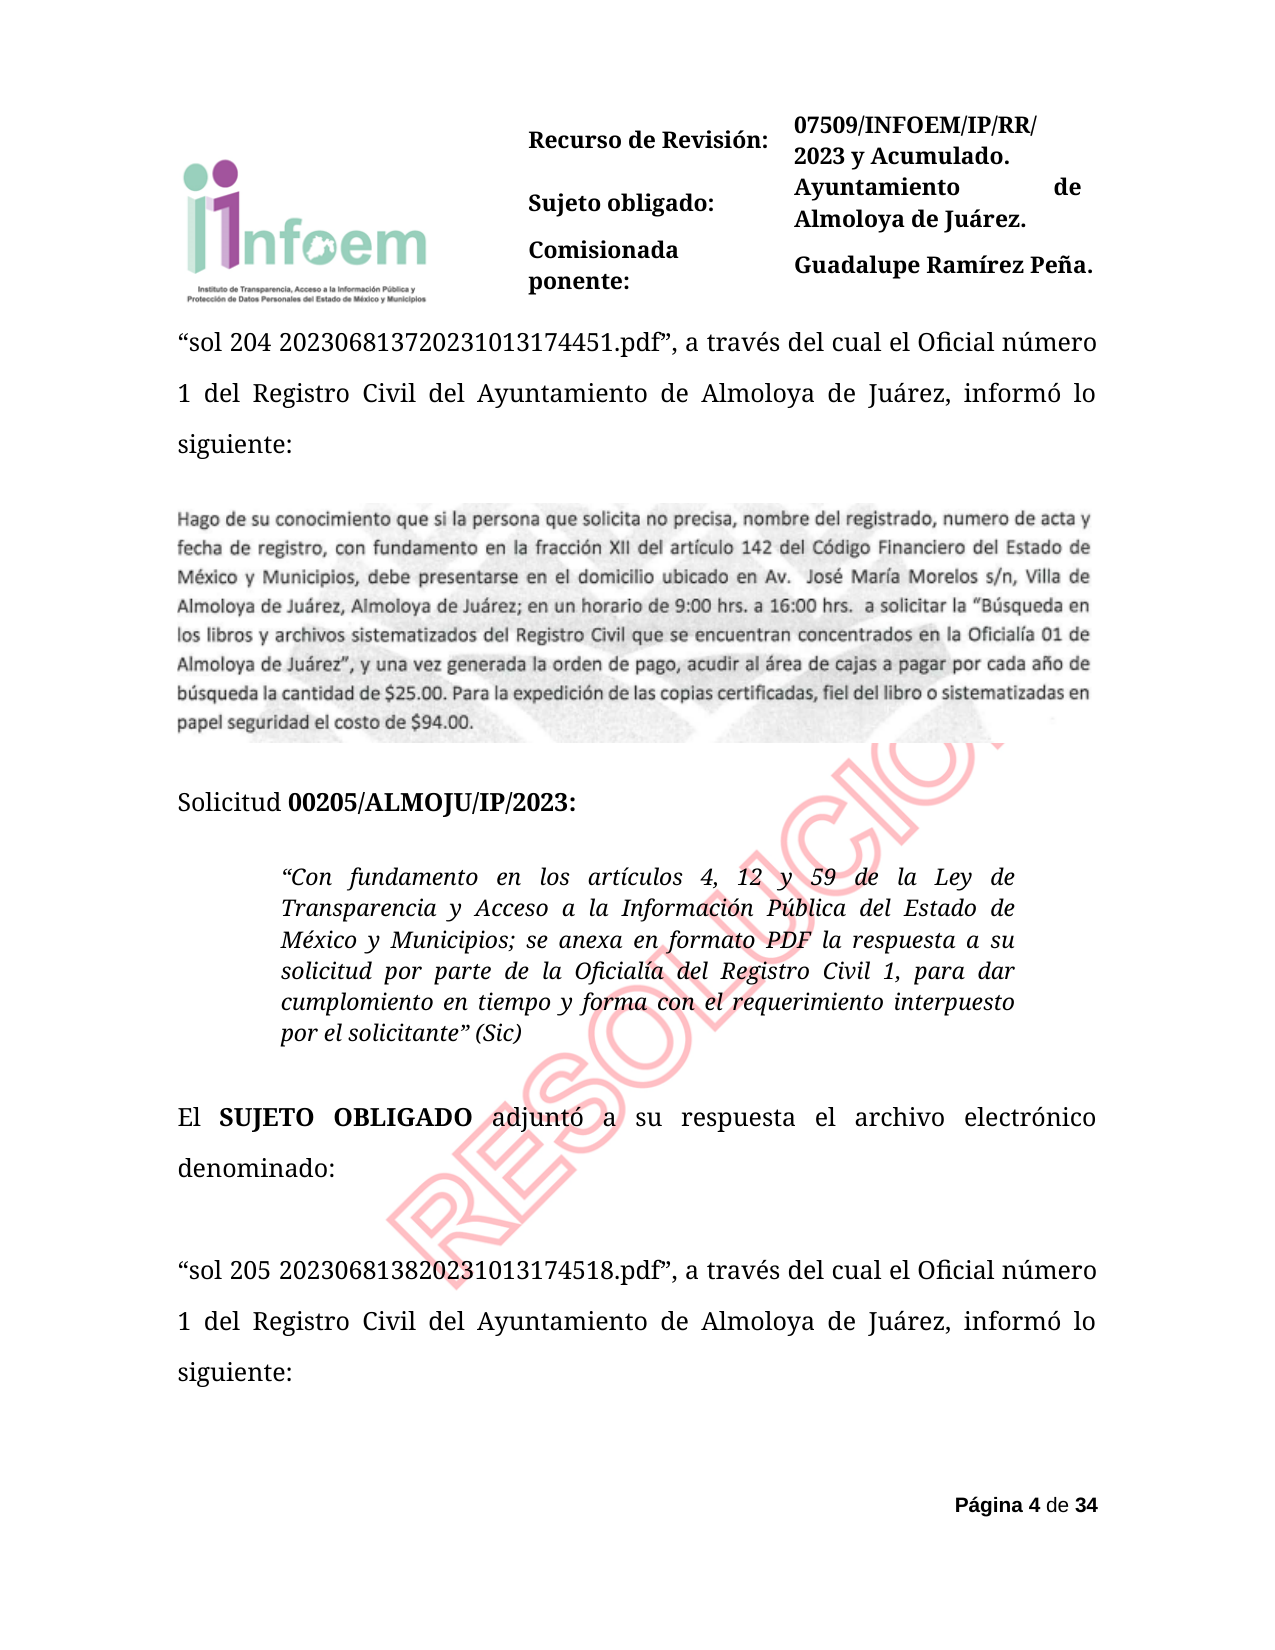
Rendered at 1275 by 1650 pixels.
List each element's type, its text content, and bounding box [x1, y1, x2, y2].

text “Con fundamento en los artículos 4, 12 y 59 de la Ley de Transparencia y Acceso a la Información Pública del Estado de México y Municipios; se anexa en formato PDF la respuesta a su solicitud por parte de la Oficialía del Registro Civil 1, para dar cumplomiento en tiempo y forma con el requerimiento interpuesto por el solicitante” (Sic) [281, 861, 1019, 1048]
text “sol 205 202306813820231013174518.pdf”, a través del cual el Oficial número 1 del Registro Civil del Ayuntamiento de Almoloya de Juárez, informó lo siguiente: [177, 1253, 1098, 1389]
text “sol 204 202306813720231013174451.pdf”, a través del cual el Oficial número 1 del Registro Civil del Ayuntamiento de Almoloya de Juárez, informó lo siguiente: [177, 325, 1098, 461]
text El SUJETO OBLIGADO adjuntó a su respuesta el archivo electrónico denominado: [177, 1099, 1098, 1185]
text Solicitud 00205/ALMOJU/IP/2023: [177, 785, 1098, 819]
picture [63, 99, 1275, 1650]
